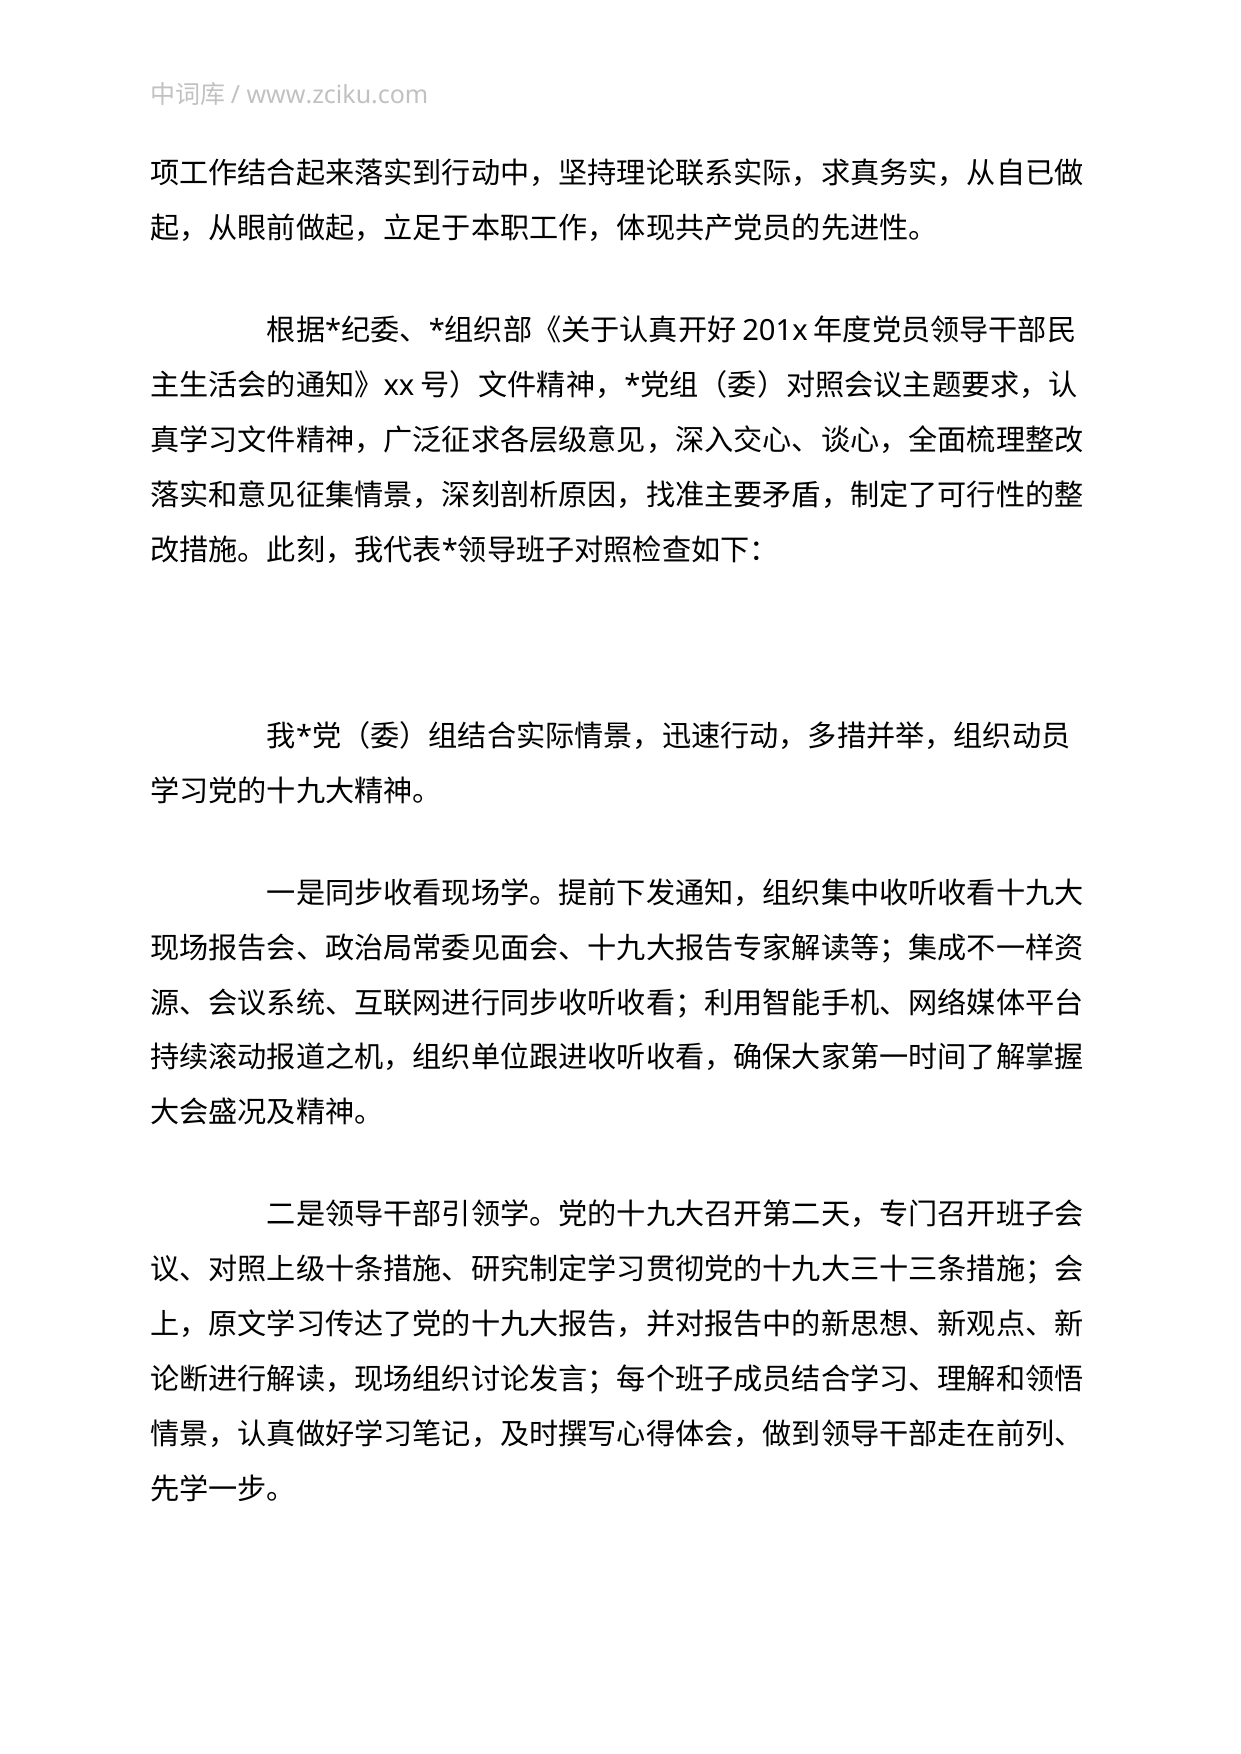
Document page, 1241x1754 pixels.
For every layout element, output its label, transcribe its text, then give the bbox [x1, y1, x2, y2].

text 我*党（委）组结合实际情景，迅速行动，多措并举，组织动员学习党的十九大精神。 [150, 713, 1090, 810]
text 二是领导干部引领学。党的十九大召开第二天，专门召开班子会议、对照上级十条措施、研究制定学习贯彻党的十九大三十三条措施；会上，原文学习传达了党的十九大报告，并对报告中的新思想、新观点、新论断进行解读，现场组织讨论发言；每个班子成员结合学习、理解和领悟情景，认真做好学习笔记，及时撰写心得体会，做到领导干部走在前列、先学一步。 [150, 1191, 1090, 1507]
text 根据*纪委、*组织部《关于认真开好201x年度党员领导干部民主生活会的通知》xx号）文件精神，*党组（委）对照会议主题要求，认真学习文件精神，广泛征求各层级意见，深入交心、谈心，全面梳理整改落实和意见征集情景，深刻剖析原因，找准主要矛盾，制定了可行性的整改措施。此刻，我代表*领导班子对照检查如下： [150, 307, 1090, 569]
text 一是同步收看现场学。提前下发通知，组织集中收听收看十九大现场报告会、政治局常委见面会、十九大报告专家解读等；集成不一样资源、会议系统、互联网进行同步收听收看；利用智能手机、网络媒体平台持续滚动报道之机，组织单位跟进收听收看，确保大家第一时间了解掌握大会盛况及精神。 [150, 869, 1090, 1131]
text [150, 150, 1090, 247]
